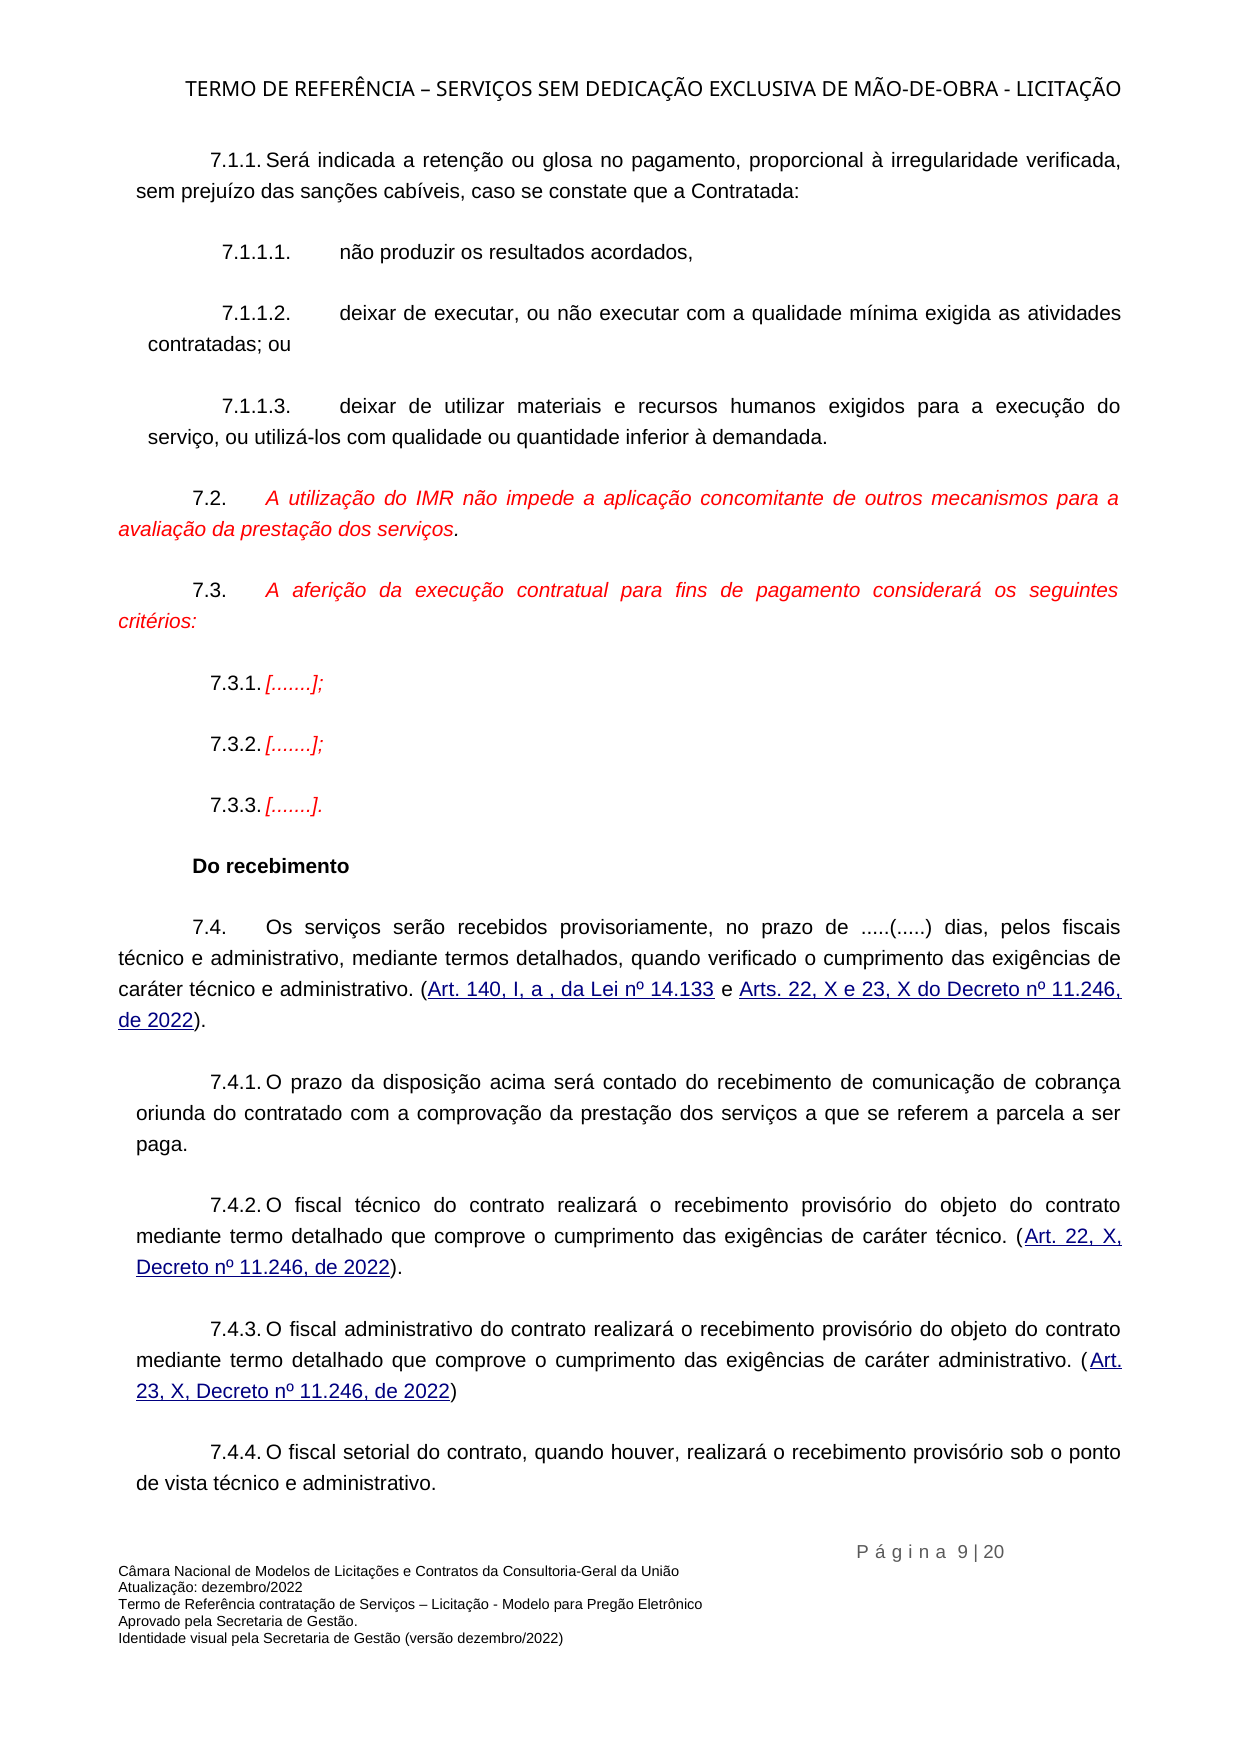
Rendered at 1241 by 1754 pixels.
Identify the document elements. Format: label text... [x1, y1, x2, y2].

text Será indicada a retenção ou glosa no pagamento, proporcional à irregularidade verificada, sem prejuízo das sanções cabíveis, caso se constate que a Contratada: [136, 148, 1122, 203]
text [.......]. [136, 793, 1122, 817]
text O fiscal administrativo do contrato realizará o recebimento provisório do objeto do contrato mediante termo detalhado que comprove o cumprimento das exigências de caráter administrativo. (Art. 23, X, Decreto nº 11.246, de 2022) [136, 1316, 1122, 1403]
text deixar de executar, ou não executar com a qualidade mínima exigida as atividades contratadas; ou [148, 301, 1122, 356]
text A utilização do IMR não impede a aplicação concomitante de outros mecanismos para a avaliação da prestação dos serviços. [118, 486, 1122, 541]
text não produzir os resultados acordados, [148, 240, 1122, 264]
text [.......]; [136, 731, 1122, 755]
text deixar de utilizar materiais e recursos humanos exigidos para a execução do serviço, ou utilizá-los com qualidade ou quantidade inferior à demandada. [148, 393, 1122, 448]
text Do recebimento [118, 854, 1122, 878]
text A aferição da execução contratual para fins de pagamento considerará os seguintes critérios: [118, 578, 1122, 633]
text Os serviços serão recebidos provisoriamente, no prazo de .....(.....) dias, pelos fiscais técnico e administrativo, mediante termos detalhados, quando verificado o cumprimento das exigências de caráter técnico e administrativo. (Art. 140, I, a , da Lei nº 14.133 e Arts. 22, X e 23, X do Decreto nº 11.246, de 2022). [118, 915, 1122, 1032]
text O fiscal técnico do contrato realizará o recebimento provisório do objeto do contrato mediante termo detalhado que comprove o cumprimento das exigências de caráter técnico. (Art. 22, X, Decreto nº 11.246, de 2022). [136, 1193, 1122, 1279]
text O prazo da disposição acima será contado do recebimento de comunicação de cobrança oriunda do contratado com a comprovação da prestação dos serviços a que se referem a parcela a ser paga. [136, 1069, 1122, 1156]
text [.......]; [136, 670, 1122, 694]
text O fiscal setorial do contrato, quando houver, realizará o recebimento provisório sob o ponto de vista técnico e administrativo. [136, 1440, 1122, 1495]
